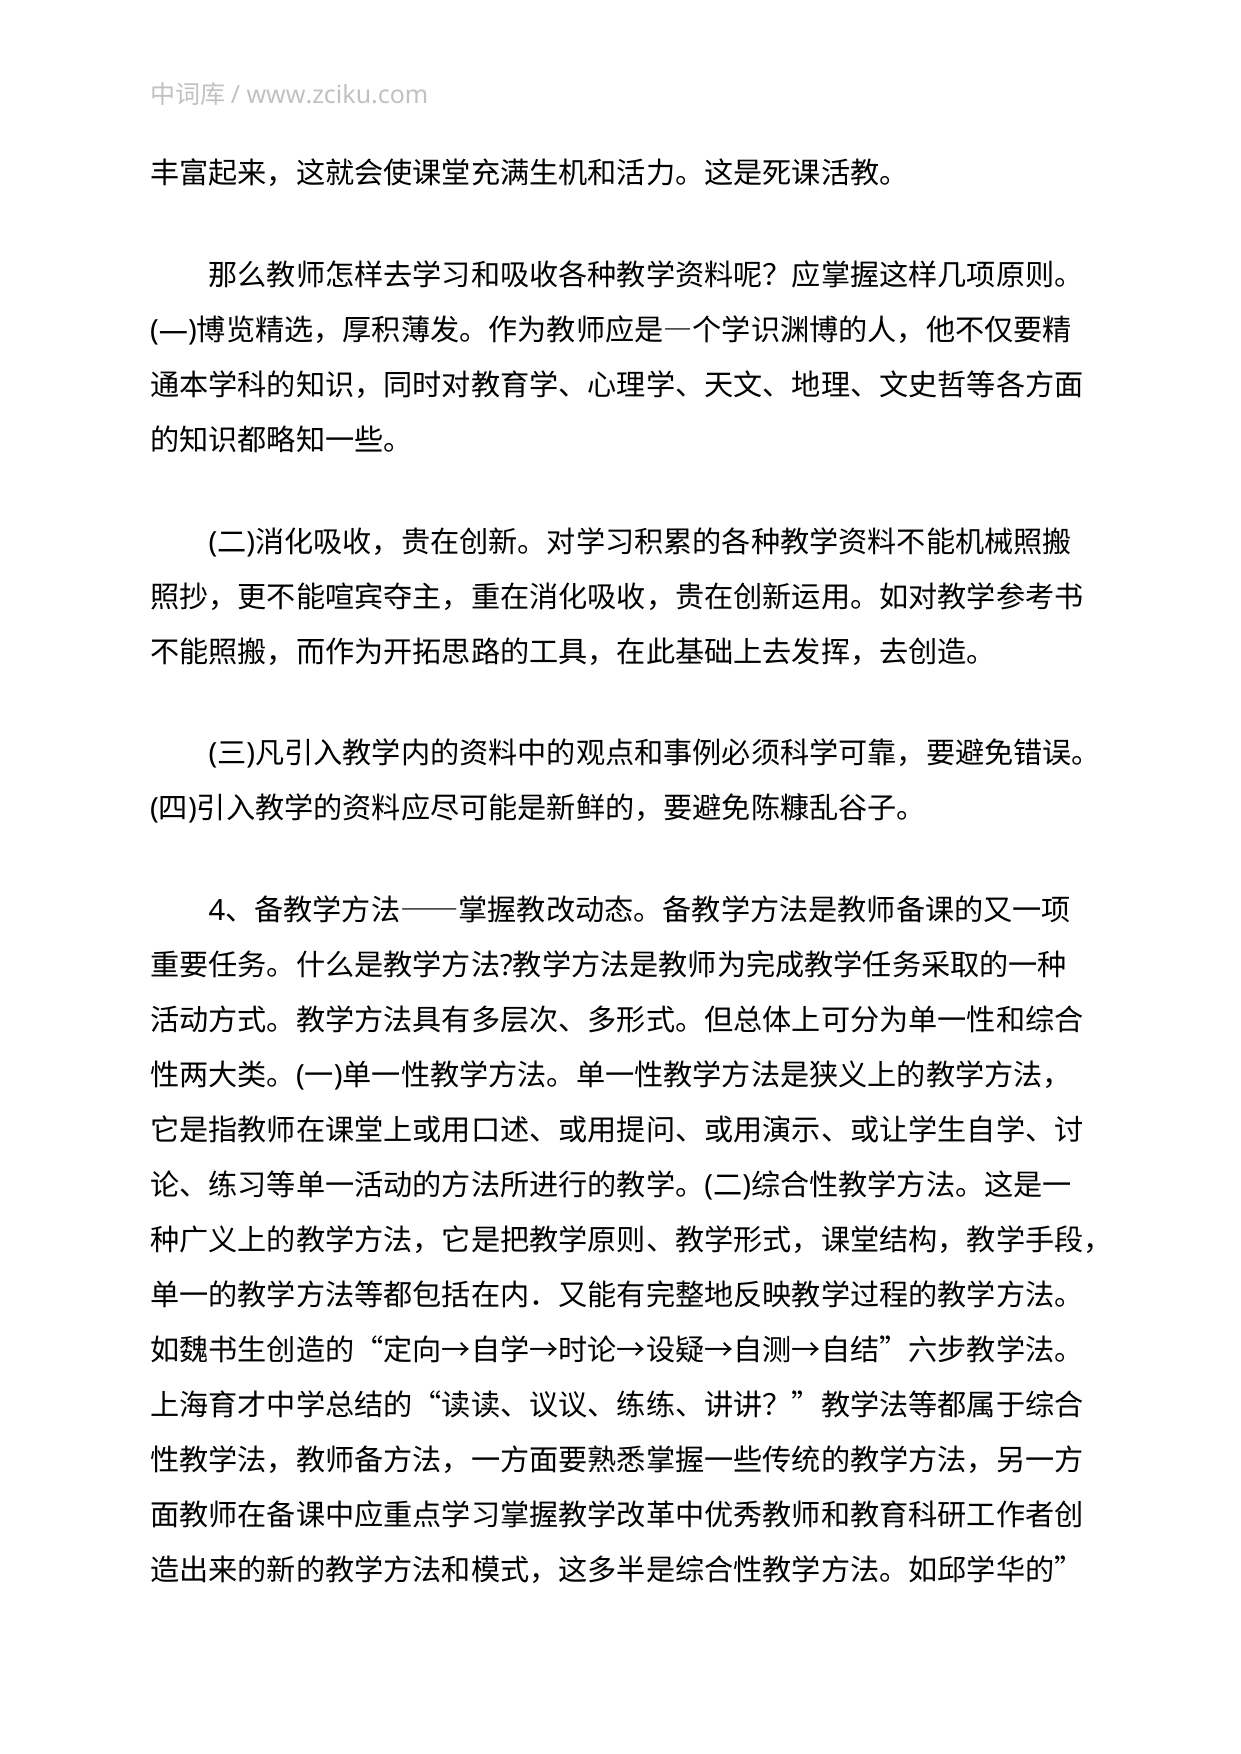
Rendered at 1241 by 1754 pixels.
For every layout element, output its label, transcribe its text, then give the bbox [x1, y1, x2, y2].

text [150, 150, 1090, 192]
text 那么教师怎样去学习和吸收各种教学资料呢？应掌握这样几项原则。(—)博览精选，厚积薄发。作为教师应是—个学识渊博的人，他不仅要精通本学科的知识，同时对教育学、心理学、天文、地理、文史哲等各方面的知识都略知一些。 [150, 252, 1090, 459]
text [150, 887, 1090, 1588]
text (三)凡引入教学内的资料中的观点和事例必须科学可靠，要避免错误。(四)引入教学的资料应尽可能是新鲜的，要避免陈糠乱谷子。 [150, 730, 1090, 827]
text (二)消化吸收，贵在创新。对学习积累的各种教学资料不能机械照搬照抄，更不能喧宾夺主，重在消化吸收，贵在创新运用。如对教学参考书不能照搬，而作为开拓思路的工具，在此基础上去发挥，去创造。 [150, 518, 1090, 671]
